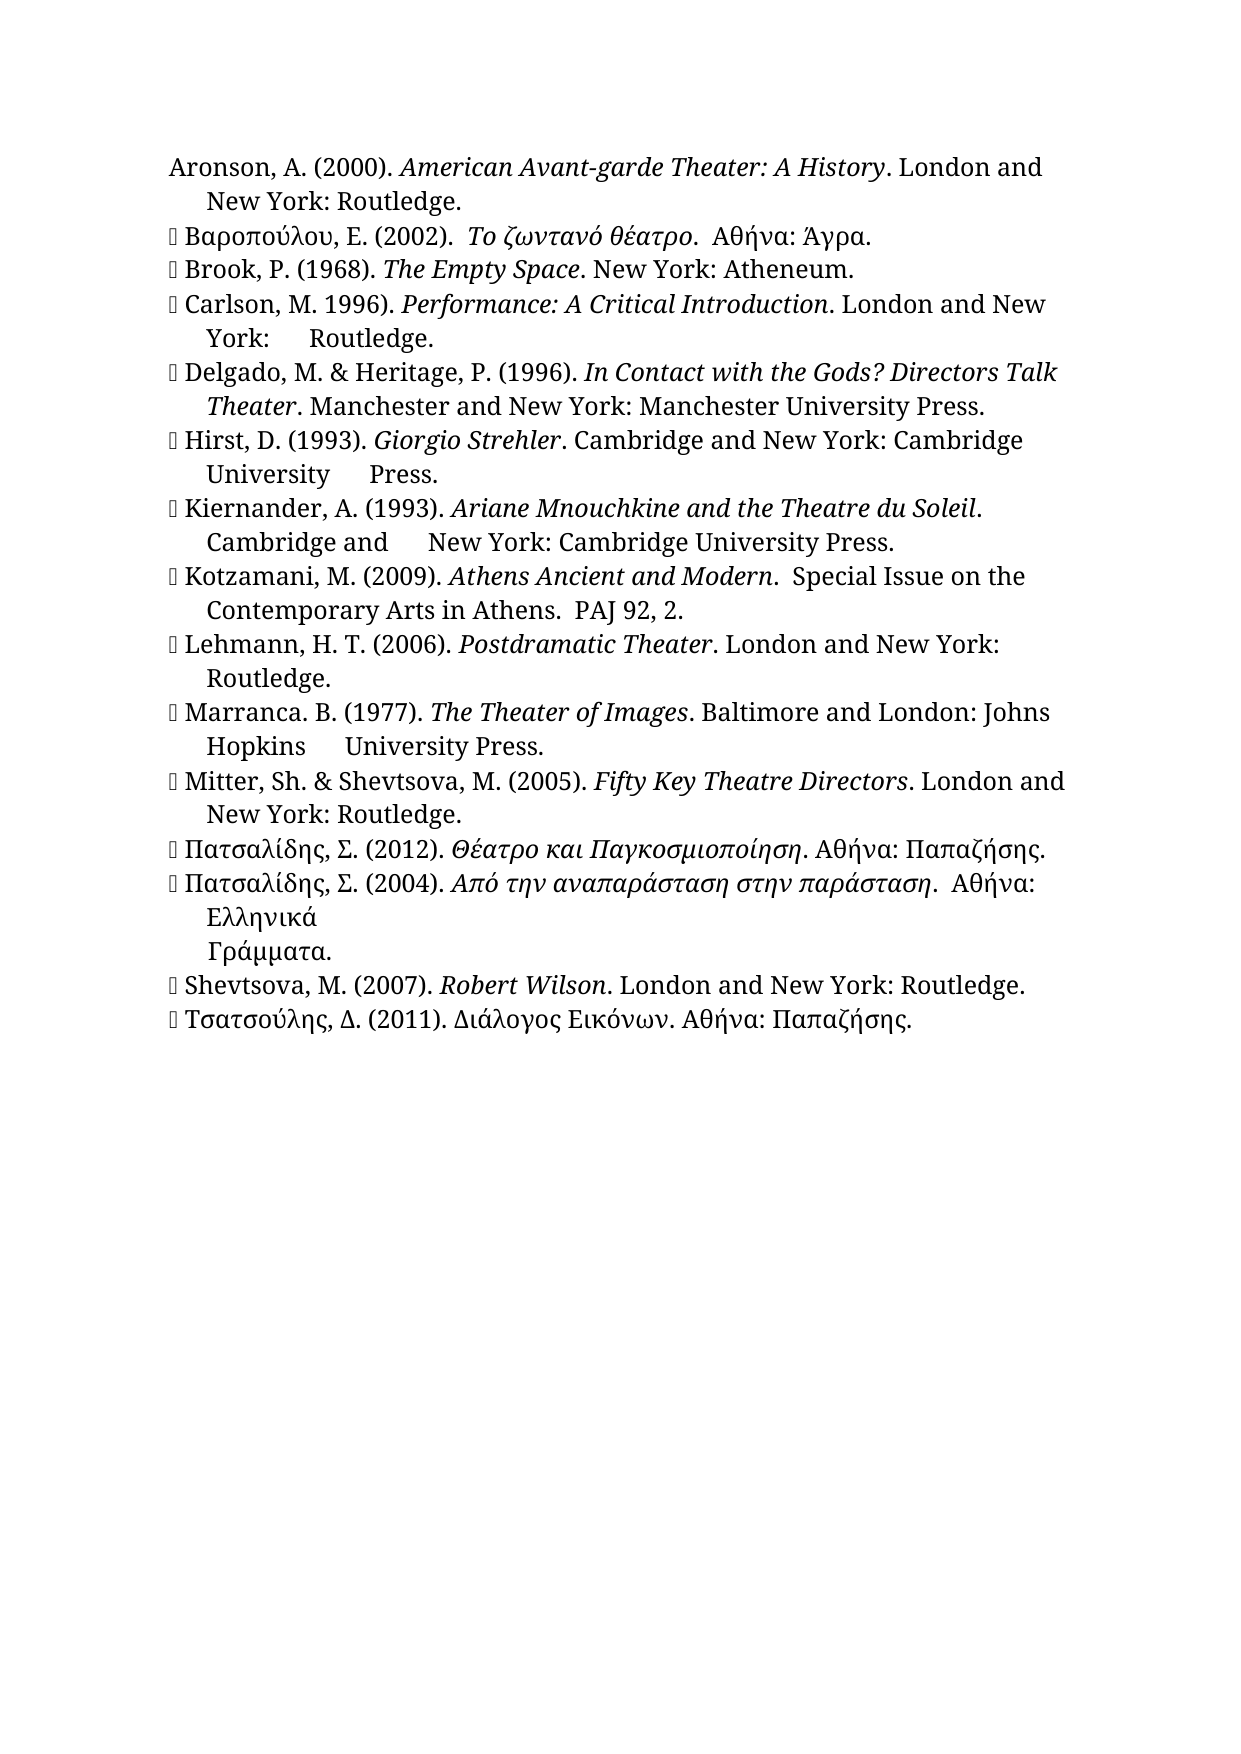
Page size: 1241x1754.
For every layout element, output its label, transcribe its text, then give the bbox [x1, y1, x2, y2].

text Βαροπούλου, Ε. (2002). Το ζωντανό θέατρο. Αθήνα: Άγρα. [169, 218, 1090, 252]
text Aronson, A. (2000). American Avant-garde Theater: A History. London and New York: Routledge. [169, 150, 1090, 218]
text Πατσαλίδης, Σ. (2004). Από την αναπαράσταση στην παράσταση. Αθήνα: Ελληνικά [169, 865, 1090, 933]
text Πατσαλίδης, Σ. (2012). Θέατρο και Παγκοσμιοποίηση. Αθήνα: Παπαζήσης. [169, 831, 1090, 865]
text Mitter, Sh. & Shevtsova, M. (2005). Fifty Key Theatre Directors. London and New York: Routledge. [169, 763, 1090, 831]
text Kiernander, A. (1993). Ariane Mnouchkine and the Theatre du Soleil. Cambridge and New York: Cambridge University Press. [169, 491, 1090, 559]
text Lehmann, H. T. (2006). Postdramatic Theater. London and New York: Routledge. [169, 627, 1090, 695]
text Hirst, D. (1993). Giorgio Strehler. Cambridge and New York: Cambridge University Press. [169, 422, 1090, 491]
text Delgado, M. & Heritage, P. (1996). In Contact with the Gods? Directors Talk Theater. Manchester and New York: Manchester University Press. [169, 354, 1090, 422]
text Kotzamani, M. (2009). Athens Ancient and Modern. Special Issue on the Contemporary Arts in Athens. PAJ 92, 2. [169, 559, 1090, 627]
text Shevtsova, M. (2007). Robert Wilson. London and New York: Routledge. [169, 967, 1090, 1002]
text Brook, P. (1968). The Empty Space. New York: Atheneum. [169, 252, 1090, 286]
text Τσατσούλης, Δ. (2011). Διάλογος Εικόνων. Αθήνα: Παπαζήσης. [169, 1002, 1090, 1036]
text Marranca. B. (1977). The Theater of Images. Baltimore and London: Johns Hopkins University Press. [169, 695, 1090, 763]
text Γράμματα. [169, 933, 1090, 967]
text Carlson, M. 1996). Performance: A Critical Introduction. London and New York: Routledge. [169, 286, 1090, 354]
